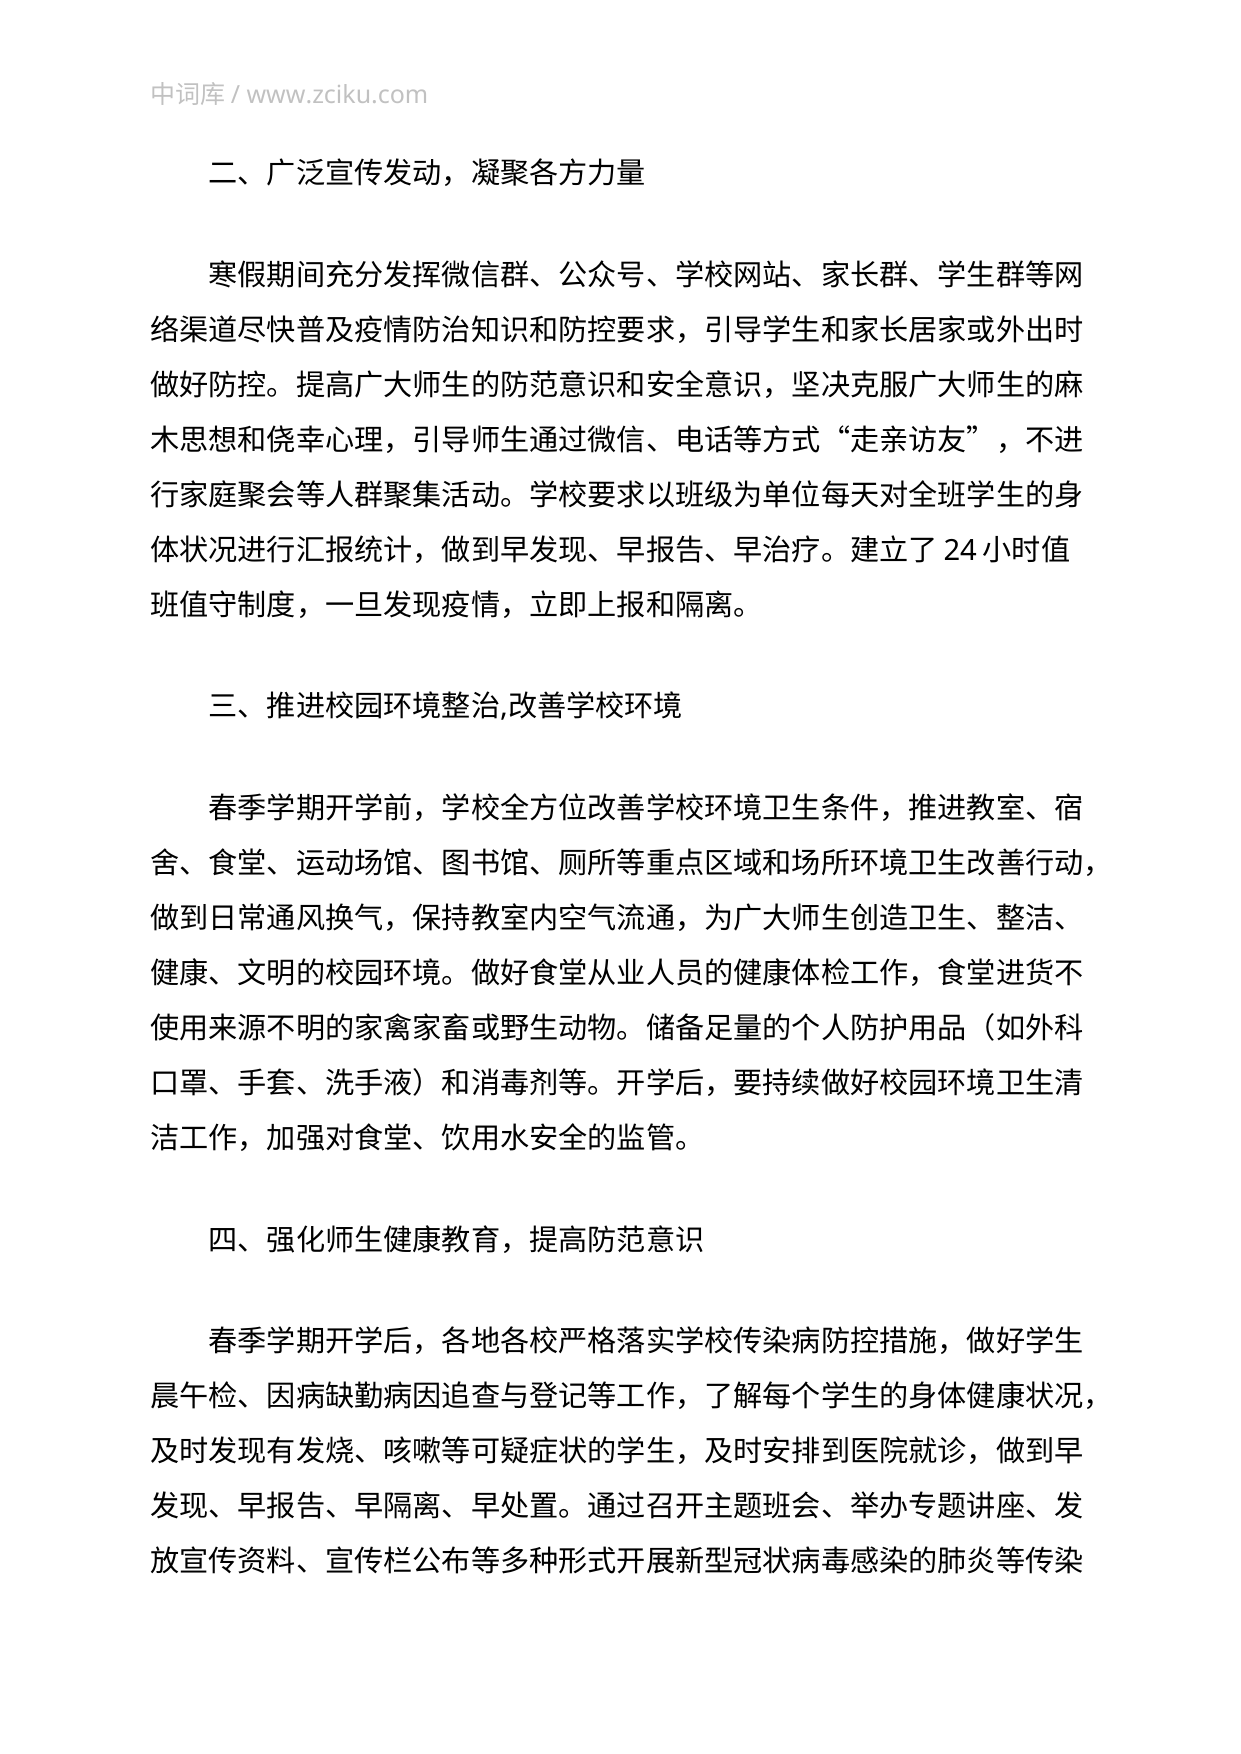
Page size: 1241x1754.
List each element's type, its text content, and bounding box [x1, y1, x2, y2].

text 二、广泛宣传发动，凝聚各方力量 [150, 150, 1090, 192]
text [150, 1318, 1090, 1580]
text 三、推进校园环境整治,改善学校环境 [150, 683, 1090, 725]
text 寒假期间充分发挥微信群、公众号、学校网站、家长群、学生群等网络渠道尽快普及疫情防治知识和防控要求，引导学生和家长居家或外出时做好防控。提高广大师生的防范意识和安全意识，坚决克服广大师生的麻木思想和侥幸心理，引导师生通过微信、电话等方式“走亲访友”，不进行家庭聚会等人群聚集活动。学校要求以班级为单位每天对全班学生的身体状况进行汇报统计，做到早发现、早报告、早治疗。建立了24小时值班值守制度，一旦发现疫情，立即上报和隔离。 [150, 252, 1090, 623]
text 四、强化师生健康教育，提高防范意识 [150, 1216, 1090, 1258]
text 春季学期开学前，学校全方位改善学校环境卫生条件，推进教室、宿舍、食堂、运动场馆、图书馆、厕所等重点区域和场所环境卫生改善行动，做到日常通风换气，保持教室内空气流通，为广大师生创造卫生、整洁、健康、文明的校园环境。做好食堂从业人员的健康体检工作，食堂进货不使用来源不明的家禽家畜或野生动物。储备足量的个人防护用品（如外科口罩、手套、洗手液）和消毒剂等。开学后，要持续做好校园环境卫生清洁工作，加强对食堂、饮用水安全的监管。 [150, 785, 1090, 1157]
